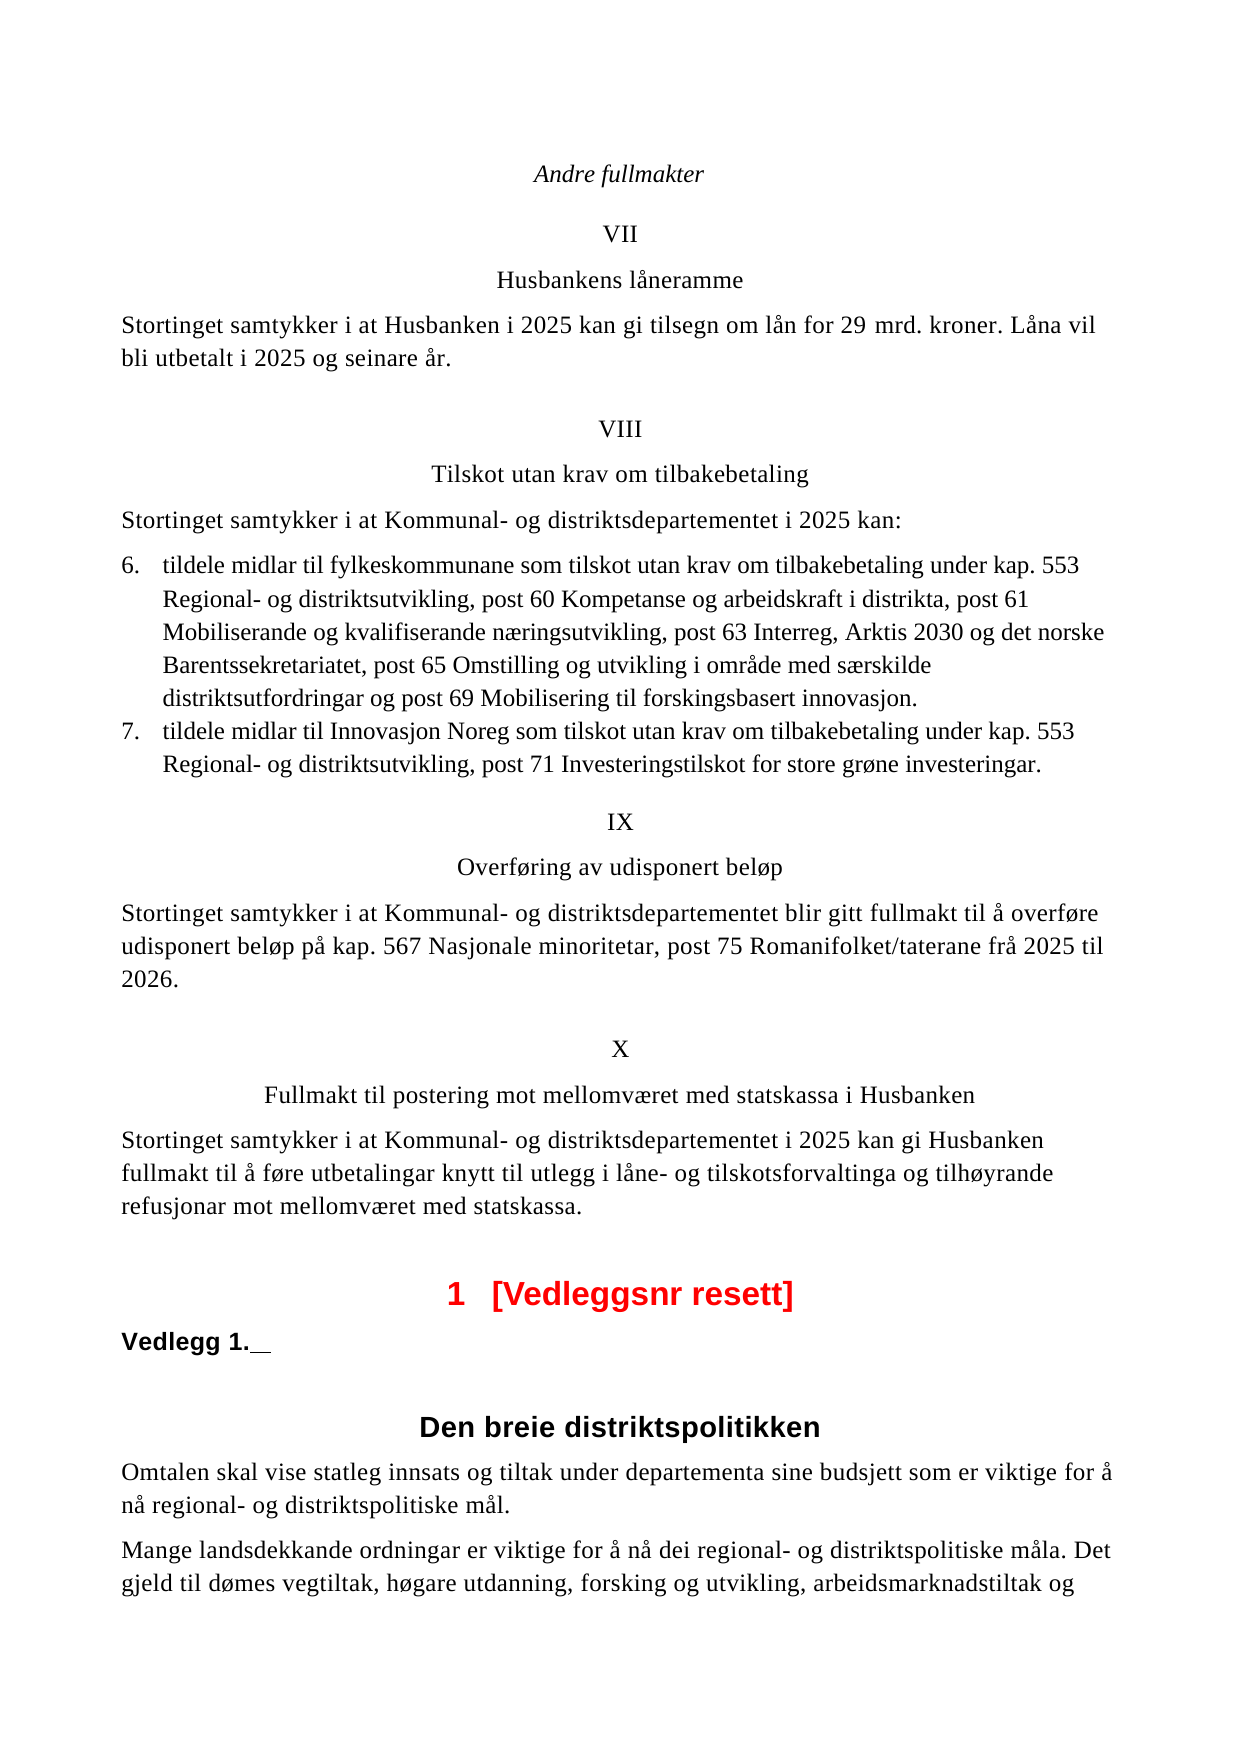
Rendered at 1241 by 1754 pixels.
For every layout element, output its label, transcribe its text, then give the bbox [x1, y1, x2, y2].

text Omtalen skal vise statleg innsats og tiltak under departementa sine budsjett som er viktige for å nå regional- og distriktspolitiske mål. [121, 1457, 1119, 1519]
text Husbankens låneramme [121, 265, 1119, 294]
text Stortinget samtykker i at Kommunal- og distriktsdepartementet i 2025 kan: [121, 505, 1119, 534]
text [121, 1535, 1119, 1597]
list tildele midlar til fylkeskommunane som tilskot utan krav om tilbakebetaling under kap. 553 Regional- og distriktsutvikling, post 60 Kompetanse og arbeidskraft i distrikta, post 61 Mobiliserande og kvalifiserande næringsutvikling, post 63 Interreg, Arktis 2030 og det norske Barentssekretariatet, post 65 Omstilling og utvikling i område med særskilde distriktsutfordringar og post 69 Mobilisering til forskingsbasert innovasjon. [121, 551, 1119, 711]
text X [121, 1034, 1119, 1063]
text Stortinget samtykker i at Kommunal- og distriktsdepartementet blir gitt fullmakt til å overføre udisponert beløp på kap. 567 Nasjonale minoritetar, post 75 Romanifolket/taterane frå 2025 til 2026. [121, 898, 1119, 993]
text VII [121, 219, 1119, 248]
text Andre fullmakter [121, 159, 1119, 188]
text VIII [121, 414, 1119, 443]
list tildele midlar til Innovasjon Noreg som tilskot utan krav om tilbakebetaling under kap. 553 Regional- og distriktsutvikling, post 71 Investeringstilskot for store grøne investeringar. [121, 716, 1119, 777]
text IX [121, 807, 1119, 836]
text Fullmakt til postering mot mellomværet med statskassa i Husbanken [121, 1080, 1119, 1109]
text Den breie distriktspolitikken [121, 1410, 1119, 1443]
subtitle [Vedleggsnr resett] [121, 1274, 1119, 1313]
text Overføring av udisponert beløp [121, 852, 1119, 881]
text Stortinget samtykker i at Kommunal- og distriktsdepartementet i 2025 kan gi Husbanken fullmakt til å føre utbetalingar knytt til utlegg i låne- og tilskotsforvaltinga og tilhøyrande refusjonar mot mellomværet med statskassa. [121, 1125, 1119, 1220]
text Tilskot utan krav om tilbakebetaling [121, 459, 1119, 488]
text Stortinget samtykker i at Husbanken i 2025 kan gi tilsegn om lån for 29 mrd. kroner. Låna vil bli utbetalt i 2025 og seinare år. [121, 311, 1119, 372]
